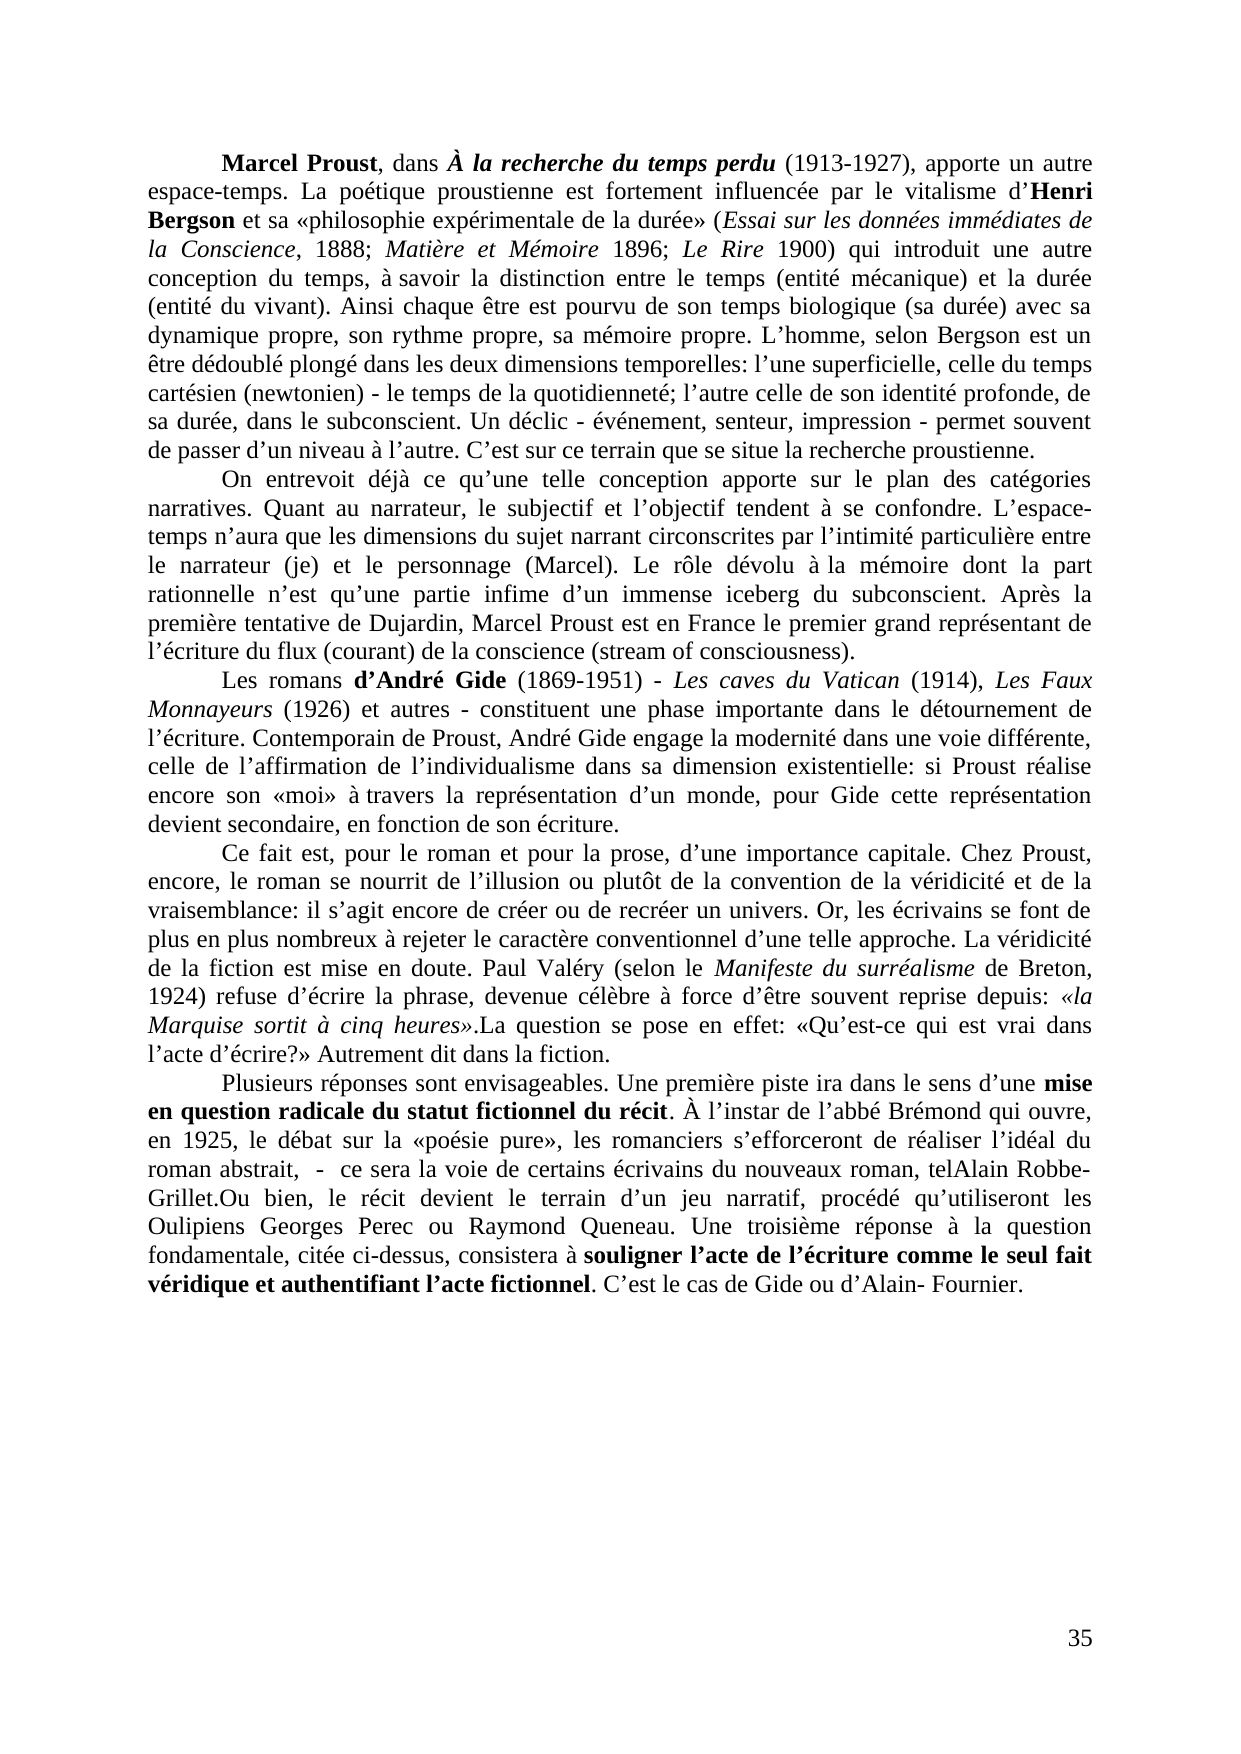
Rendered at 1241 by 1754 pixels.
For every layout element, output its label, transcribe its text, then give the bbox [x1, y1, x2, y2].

text On entrevoit déjà ce qu’une telle conception apporte sur le plan des catégories narratives. Quant au narrateur, le subjectif et l’objectif tendent à se confondre. L’espace-temps n’aura que les dimensions du sujet narrant circonscrites par l’intimité particulière entre le narrateur (je) et le personnage (Marcel). Le rôle dévolu à la mémoire dont la part rationnelle n’est qu’une partie infime d’un immense iceberg du subconscient. Après la première tentative de Dujardin, Marcel Proust est en France le premier grand représentant de l’écriture du flux (courant) de la conscience (stream of consciousness). [148, 464, 1093, 665]
text Marcel Proust, dans À la recherche du temps perdu (1913-1927), apporte un autre espace-temps. La poétique proustienne est fortement influencée par le vitalisme d’Henri Bergson et sa «philosophie expérimentale de la durée» (Essai sur les données immédiates de la Conscience, 1888; Matière et Mémoire 1896; Le Rire 1900) qui introduit une autre conception du temps, à savoir la distinction entre le temps (entité mécanique) et la durée (entité du vivant). Ainsi chaque être est pourvu de son temps biologique (sa durée) avec sa dynamique propre, son rythme propre, sa mémoire propre. L’homme, selon Bergson est un être dédoublé plongé dans les deux dimensions temporelles: l’une superficielle, celle du temps cartésien (newtonien) - le temps de la quotidienneté; l’autre celle de son identité profonde, de sa durée, dans le subconscient. Un déclic - événement, senteur, impression - permet souvent de passer d’un niveau à l’autre. C’est sur ce terrain que se situe la recherche proustienne. [148, 148, 1093, 464]
text Plusieurs réponses sont envisageables. Une première piste ira dans le sens d’une mise en question radicale du statut fictionnel du récit. À l’instar de l’abbé Brémond qui ouvre, en 1925, le débat sur la «poésie pure», les romanciers s’efforceront de réaliser l’idéal du roman abstrait, - ce sera la voie de certains écrivains du nouveaux roman, telAlain Robbe-Grillet.Ou bien, le récit devient le terrain d’un jeu narratif, procédé qu’utiliseront les Oulipiens Georges Perec ou Raymond Queneau. Une troisième réponse à la question fondamentale, citée ci-dessus, consistera à souligner l’acte de l’écriture comme le seul fait véridique et authentifiant l’acte fictionnel. C’est le cas de Gide ou d’Alain- Fournier. [148, 1068, 1093, 1298]
text Les romans d’André Gide (1869-1951) - Les caves du Vatican (1914), Les Faux Monnayeurs (1926) et autres - constituent une phase importante dans le détournement de l’écriture. Contemporain de Proust, André Gide engage la modernité dans une voie différente, celle de l’affirmation de l’individualisme dans sa dimension existentielle: si Proust réalise encore son «moi» à travers la représentation d’un monde, pour Gide cette représentation devient secondaire, en fonction de son écriture. [148, 665, 1093, 838]
text Ce fait est, pour le roman et pour la prose, d’une importance capitale. Chez Proust, encore, le roman se nourrit de l’illusion ou plutôt de la convention de la véridicité et de la vraisemblance: il s’agit encore de créer ou de recréer un univers. Or, les écrivains se font de plus en plus nombreux à rejeter le caractère conventionnel d’une telle approche. La véridicité de la fiction est mise en doute. Paul Valéry (selon le Manifeste du surréalisme de Breton, 1924) refuse d’écrire la phrase, devenue célèbre à force d’être souvent reprise depuis: «la Marquise sortit à cinq heures».La question se pose en effet: «Qu’est-ce qui est vrai dans l’acte d’écrire?» Autrement dit dans la fiction. [148, 838, 1093, 1068]
